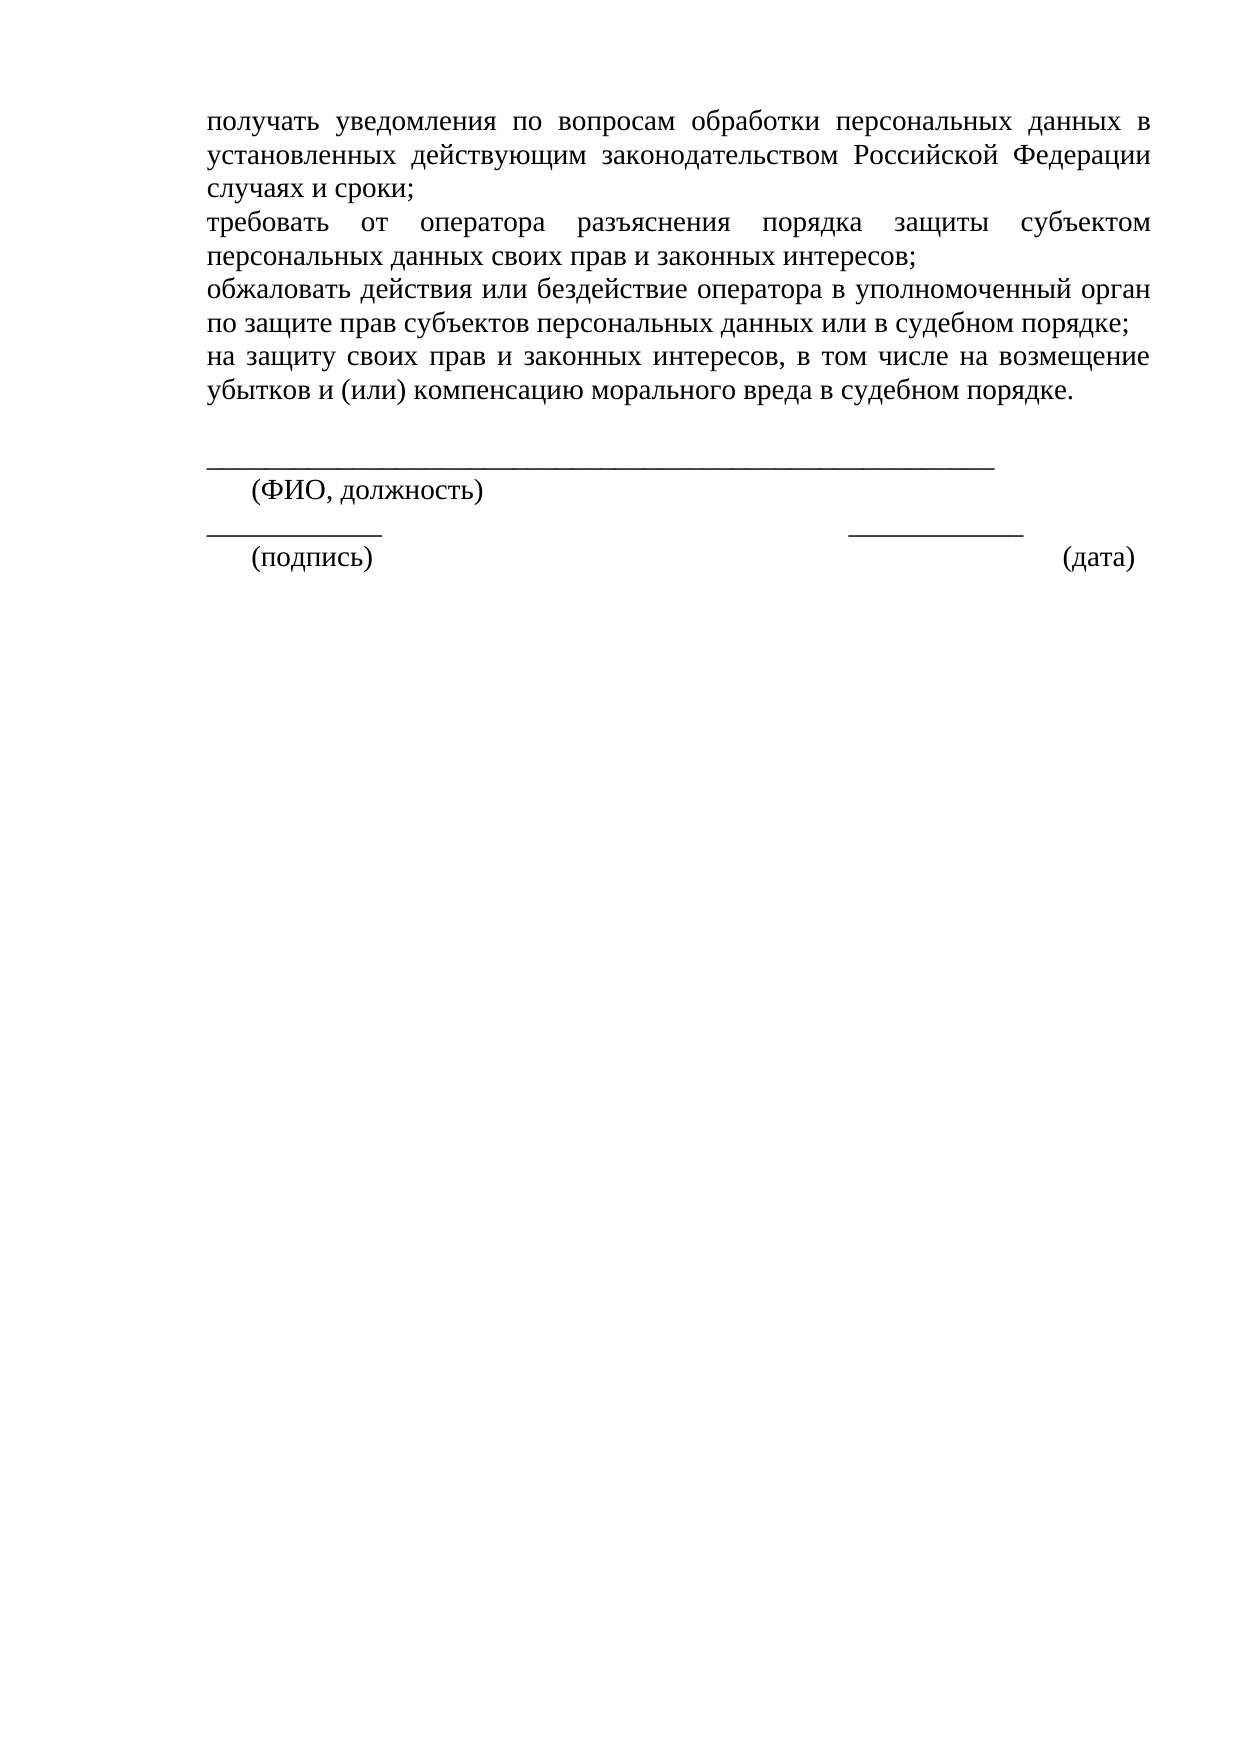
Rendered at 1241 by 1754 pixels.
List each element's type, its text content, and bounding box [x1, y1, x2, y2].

text ______________________________________________________ [207, 439, 1152, 472]
text ____________ ____________ [207, 506, 1152, 539]
text на защиту своих прав и законных интересов, в том числе на возмещение убытков и (или) компенсацию морального вреда в судебном порядке. [207, 338, 1152, 405]
text требовать от оператора разъяснения порядка защиты субъектом персональных данных своих прав и законных интересов; [207, 204, 1152, 271]
text (ФИО, должность) [207, 472, 1152, 506]
text получать уведомления по вопросам обработки персональных данных в установленных действующим законодательством Российской Федерации случаях и сроки; [207, 103, 1152, 204]
text (подпись) (дата) [207, 539, 1152, 573]
text обжаловать действия или бездействие оператора в уполномоченный орган по защите прав субъектов персональных данных или в судебном порядке; [207, 271, 1152, 338]
